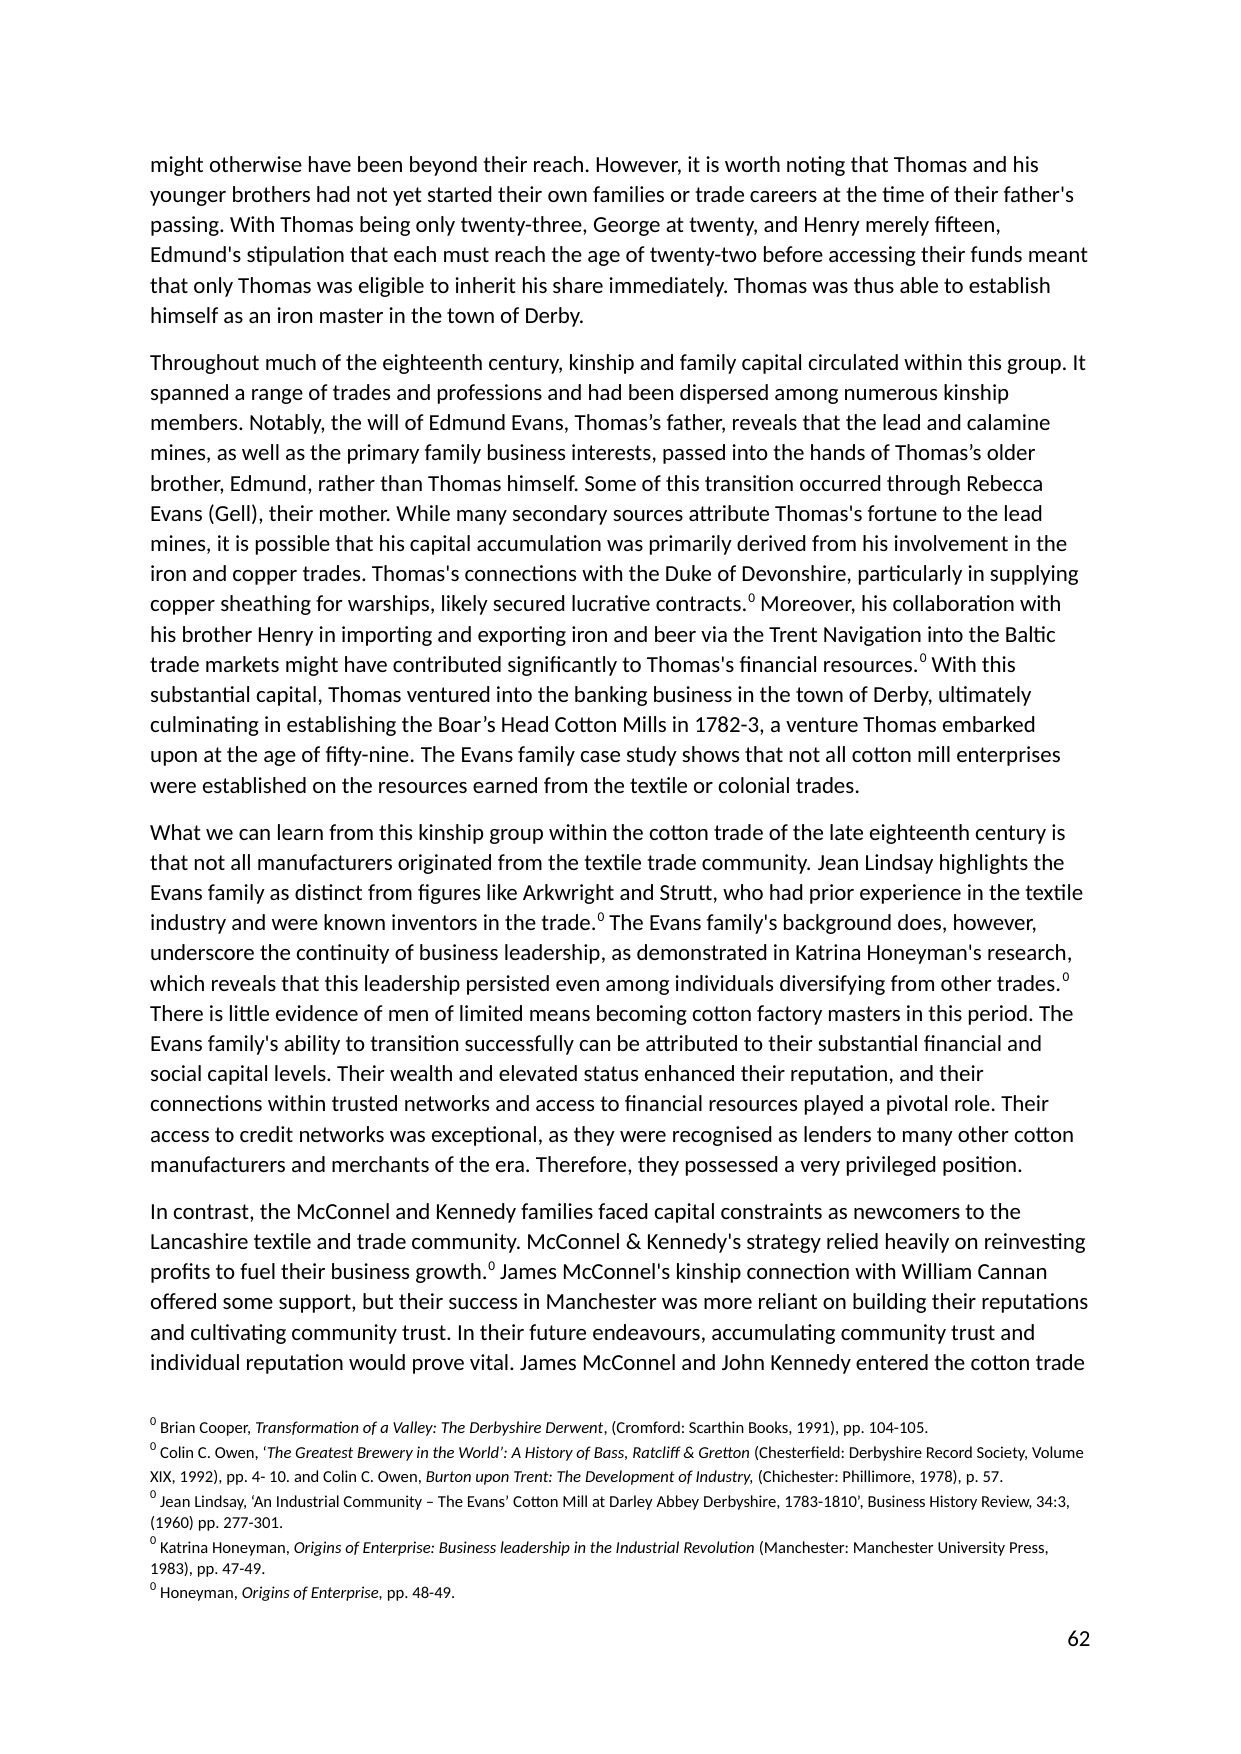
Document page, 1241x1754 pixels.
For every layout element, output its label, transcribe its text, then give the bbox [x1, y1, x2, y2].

text Throughout much of the eighteenth century, kinship and family capital circulated within this group. It spanned a range of trades and professions and had been dispersed among numerous kinship members. Notably, the will of Edmund Evans, Thomas’s father, reveals that the lead and calamine mines, as well as the primary family business interests, passed into the hands of Thomas’s older brother, Edmund, rather than Thomas himself. Some of this transition occurred through Rebecca Evans (Gell), their mother. While many secondary sources attribute Thomas's fortune to the lead mines, it is possible that his capital accumulation was primarily derived from his involvement in the iron and copper trades. Thomas's connections with the Duke of Devonshire, particularly in supplying copper sheathing for warships, likely secured lucrative contracts. Moreover, his collaboration with his brother Henry in importing and exporting iron and beer via the Trent Navigation into the Baltic trade markets might have contributed significantly to Thomas's financial resources. With this substantial capital, Thomas ventured into the banking business in the town of Derby, ultimately culminating in establishing the Boar’s Head Cotton Mills in 1782-3, a venture Thomas embarked upon at the age of fifty-nine. The Evans family case study shows that not all cotton mill enterprises were established on the resources earned from the textile or colonial trades. [150, 348, 1090, 799]
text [150, 150, 1090, 329]
text What we can learn from this kinship group within the cotton trade of the late eighteenth century is that not all manufacturers originated from the textile trade community. Jean Lindsay highlights the Evans family as distinct from figures like Arkwright and Strutt, who had prior experience in the textile industry and were known inventors in the trade. The Evans family's background does, however, underscore the continuity of business leadership, as demonstrated in Katrina Honeyman's research, which reveals that this leadership persisted even among individuals diversifying from other trades. There is little evidence of men of limited means becoming cotton factory masters in this period. The Evans family's ability to transition successfully can be attributed to their substantial financial and social capital levels. Their wealth and elevated status enhanced their reputation, and their connections within trusted networks and access to financial resources played a pivotal role. Their access to credit networks was exceptional, as they were recognised as lenders to many other cotton manufacturers and merchants of the era. Therefore, they possessed a very privileged position. [150, 818, 1090, 1178]
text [150, 1197, 1090, 1376]
